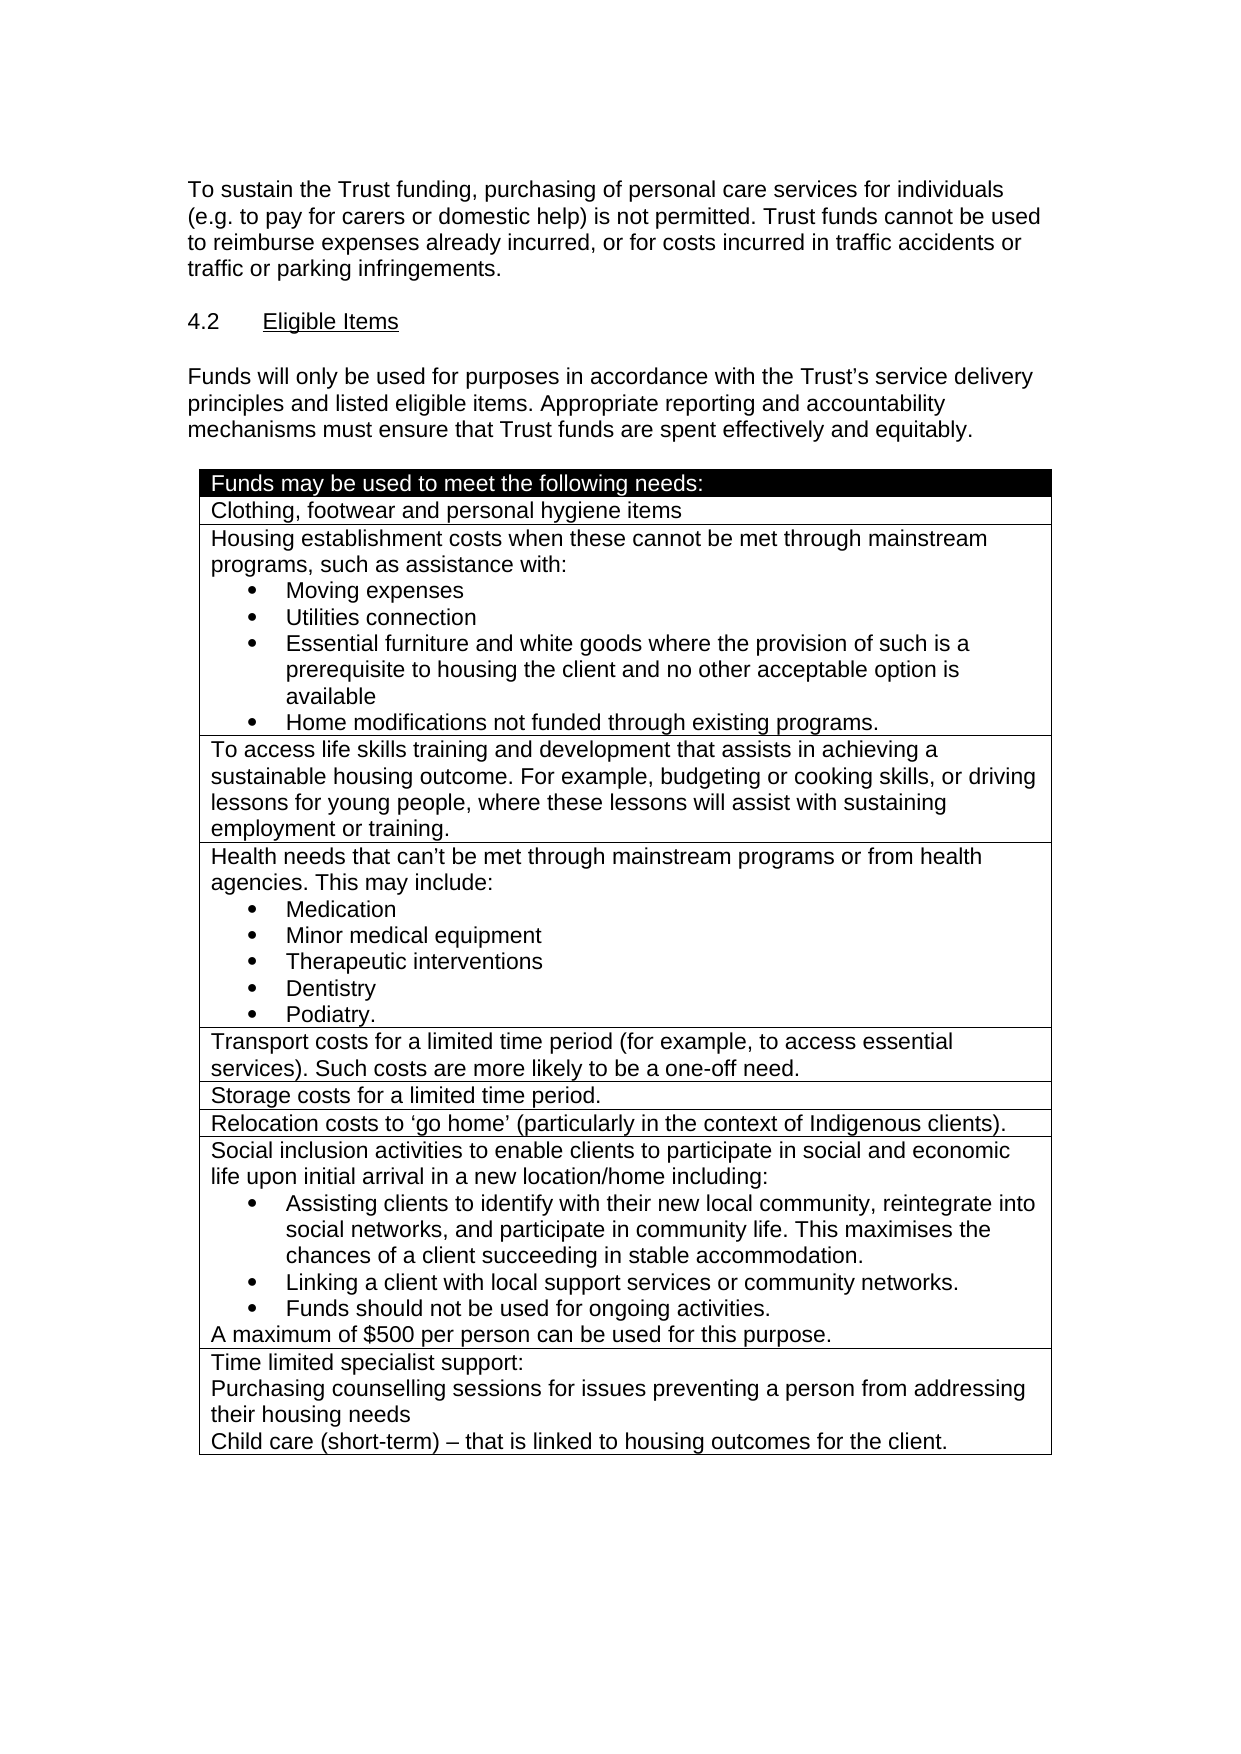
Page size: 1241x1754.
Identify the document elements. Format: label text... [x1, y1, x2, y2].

table_cell Time limited specialist support: Purchasing counselling sessions for issues preventing a person from addressing their housing needs Child care (short-term) – that is linked to housing outcomes for the client. [200, 1349, 1051, 1454]
table_cell Transport costs for a limited time period (for example, to access essential services). Such costs are more likely to be a one-off need. [200, 1028, 1051, 1081]
table_cell Storage costs for a limited time period. [200, 1082, 1051, 1108]
table_cell Clothing, footwear and personal hygiene items [200, 497, 1051, 523]
table_cell Relocation costs to ‘go home’ (particularly in the context of Indigenous clients). [200, 1110, 1051, 1136]
text To sustain the Trust funding, purchasing of personal care services for individuals (e.g. to pay for carers or domestic help) is not permitted. Trust funds cannot be used to reimburse expenses already incurred, or for costs incurred in traffic accidents or traffic or parking infringements. [187, 176, 1053, 282]
table_cell To access life skills training and development that assists in achieving a sustainable housing outcome. For example, budgeting or cooking skills, or driving lessons for young people, where these lessons will assist with sustaining employment or training. [200, 736, 1051, 842]
text 4.2 Eligible Items [187, 282, 1053, 363]
table_cell Social inclusion activities to enable clients to participate in social and economic life upon initial arrival in a new location/home including: Assisting clients to identify with their new local community, reintegrate into social networks, and participate in community life. This maximises the chances of a client succeeding in stable accommodation. Linking a client with local support services or community networks. Funds should not be used for ongoing activities. A maximum of $500 per person can be used for this purpose. [200, 1137, 1051, 1348]
table_cell Health needs that can’t be met through mainstream programs or from health agencies. This may include: Medication Minor medical equipment Therapeutic interventions Dentistry Podiatry. [200, 843, 1051, 1027]
table_cell Housing establishment costs when these cannot be met through mainstream programs, such as assistance with: Moving expenses Utilities connection Essential furniture and white goods where the provision of such is a prerequisite to housing the client and no other acceptable option is available Home modifications not funded through existing programs. [200, 525, 1051, 735]
table_header Funds may be used to meet the following needs: [200, 470, 1051, 496]
text Funds will only be used for purposes in accordance with the Trust’s service delivery principles and listed eligible items. Appropriate reporting and accountability mechanisms must ensure that Trust funds are spent effectively and equitably. [187, 363, 1053, 442]
